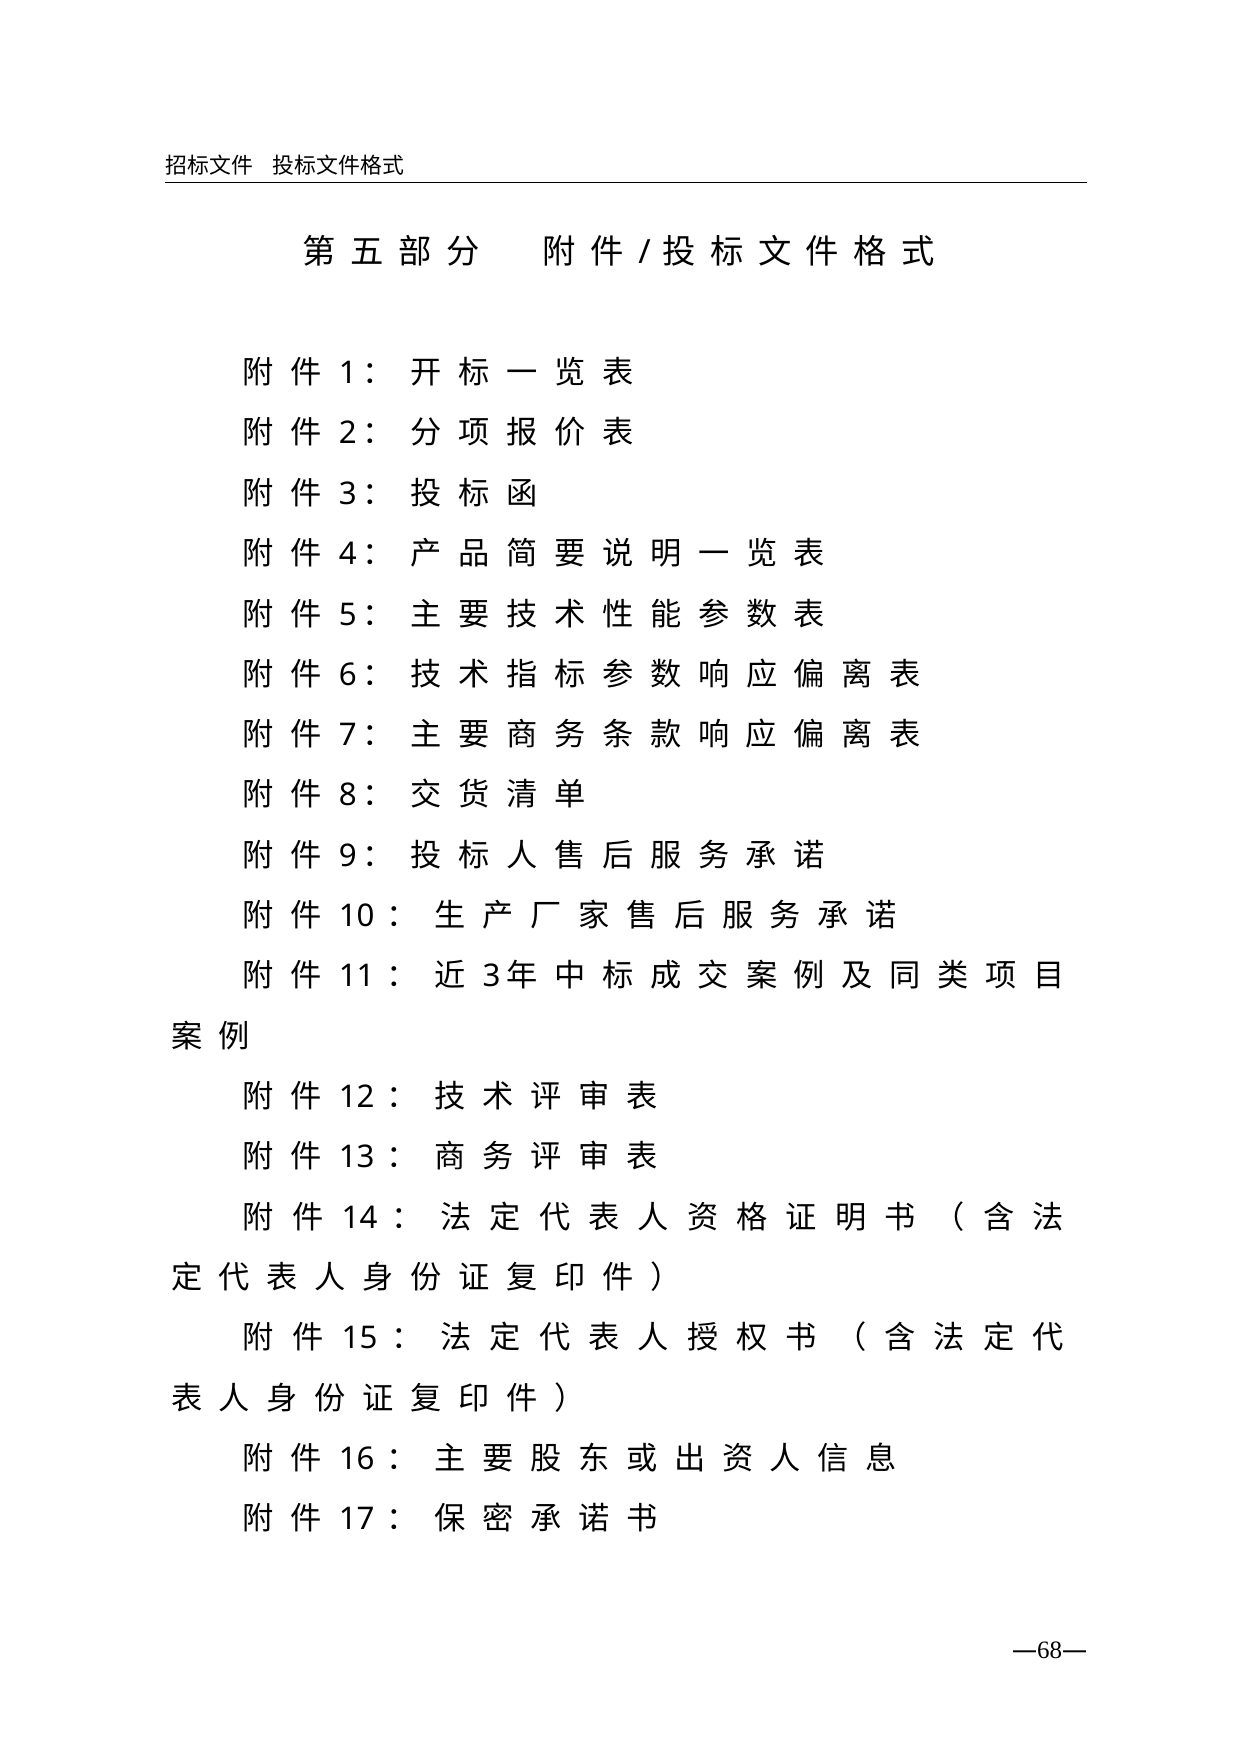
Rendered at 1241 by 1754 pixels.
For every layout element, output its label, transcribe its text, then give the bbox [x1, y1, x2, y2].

text 附件14：法定代表人资格证明书（含法定代表人身份证复印件） [171, 1184, 1081, 1305]
text 附件9：投标人售后服务承诺 [171, 822, 1081, 883]
text 附件2：分项报价表 [171, 400, 1081, 461]
text 附件17：保密承诺书 [171, 1486, 1081, 1546]
text 第五部分 附件/投标文件格式 [171, 219, 1081, 280]
text 附件11：近3年中标成交案例及同类项目案例 [171, 943, 1081, 1064]
text 附件7：主要商务条款响应偏离表 [171, 702, 1081, 762]
text 附件13：商务评审表 [171, 1124, 1081, 1184]
text 附件15：法定代表人授权书（含法定代表人身份证复印件） [171, 1305, 1081, 1426]
text 附件4：产品简要说明一览表 [171, 521, 1081, 581]
text 附件16：主要股东或出资人信息 [171, 1426, 1081, 1486]
text 附件12：技术评审表 [171, 1064, 1081, 1124]
text 附件1：开标一览表 [171, 340, 1081, 400]
text 附件6：技术指标参数响应偏离表 [171, 642, 1081, 702]
text 附件10：生产厂家售后服务承诺 [171, 883, 1081, 943]
text 附件8：交货清单 [171, 762, 1081, 822]
text 附件5：主要技术性能参数表 [171, 581, 1081, 642]
text 附件3：投标函 [171, 461, 1081, 521]
